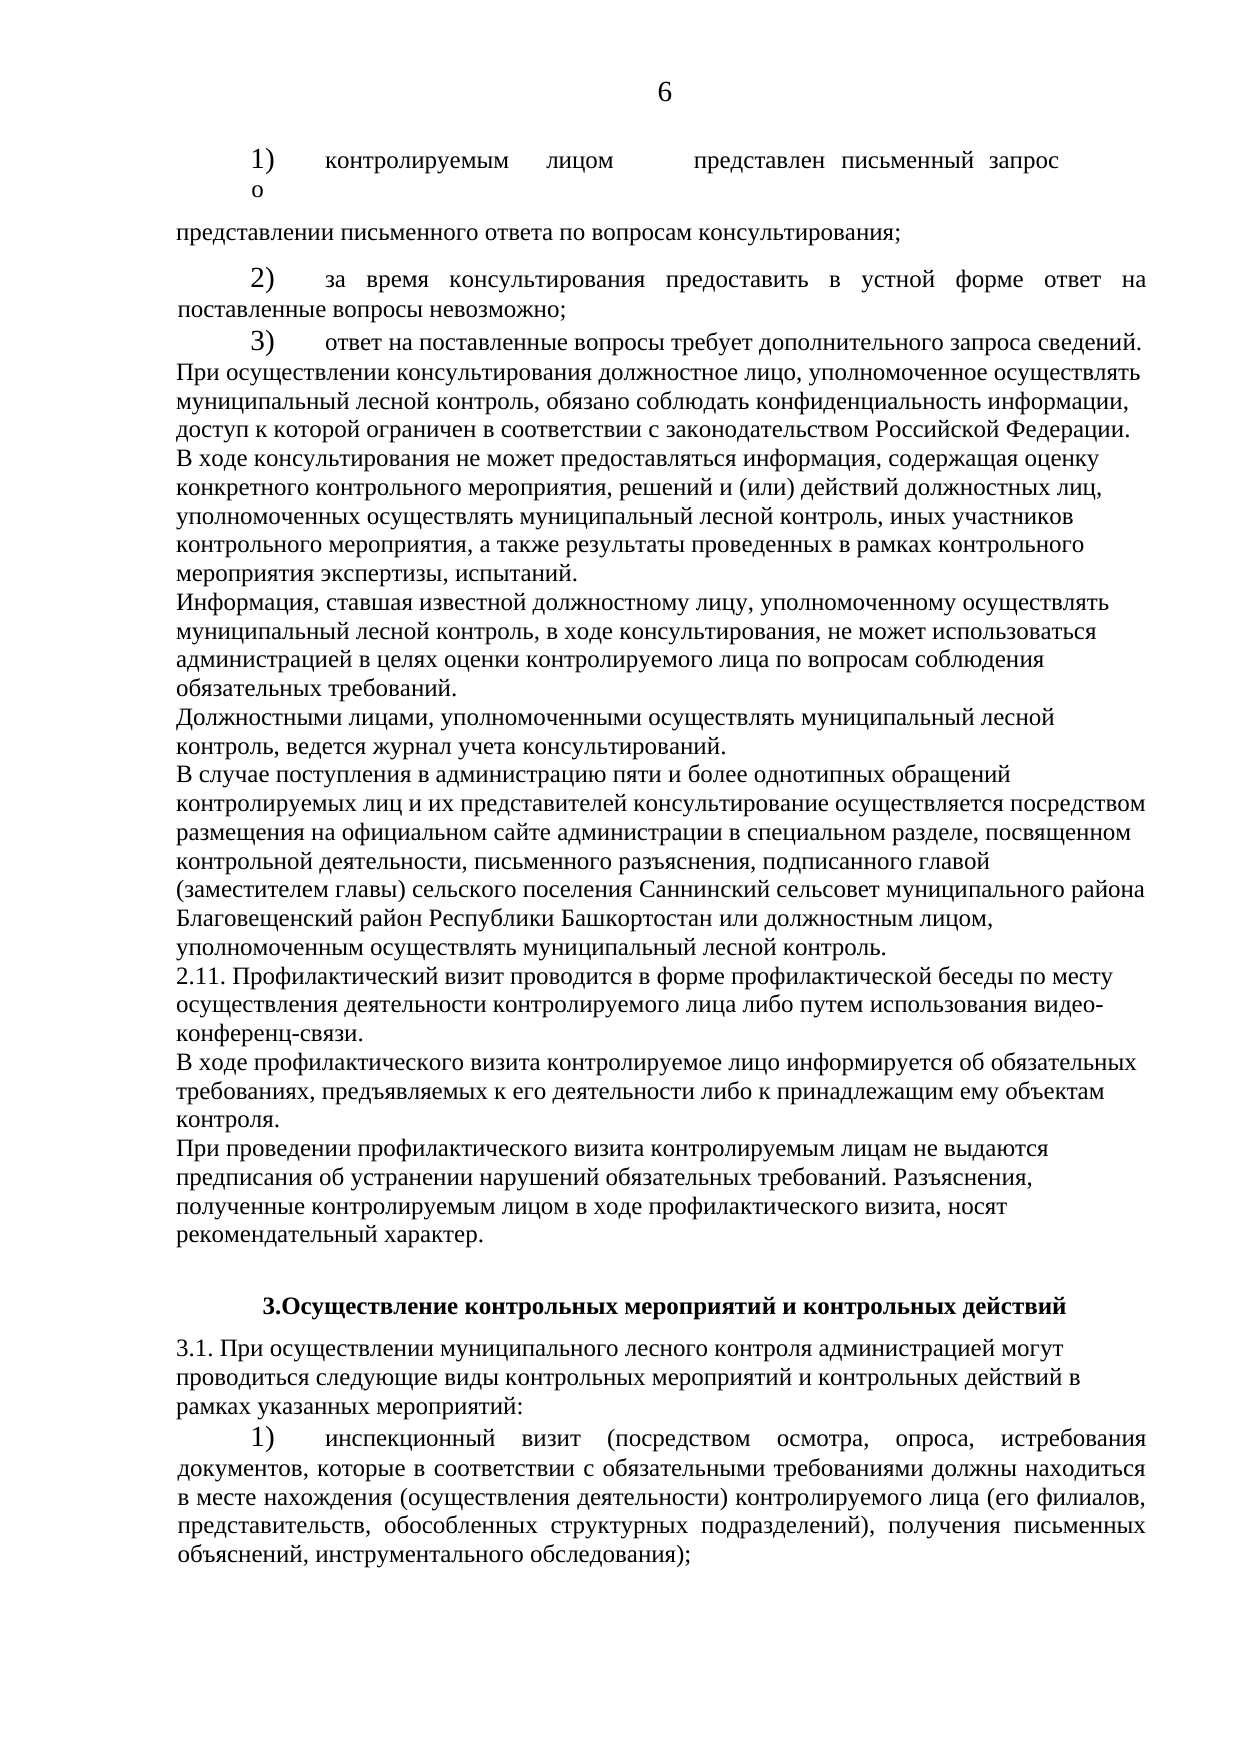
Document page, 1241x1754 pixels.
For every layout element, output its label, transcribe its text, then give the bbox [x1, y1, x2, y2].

text 2.11. Профилактический визит проводится в форме профилактической беседы по месту осуществления деятельности контролируемого лица либо путем использования видео-конференц-связи. [176, 961, 1147, 1047]
text В ходе консультирования не может предоставляться информация, содержащая оценку конкретного контрольного мероприятия, решений и (или) действий должностных лиц, уполномоченных осуществлять муниципальный лесной контроль, иных участников контрольного мероприятия, а также результаты проведенных в рамках контрольного мероприятия экспертизы, испытаний. [176, 443, 1147, 587]
list контролируемым лицом представлен письменный запрос о [177, 141, 1147, 203]
list за время консультирования предоставить в устной форме ответ на поставленные вопросы невозможно; [177, 260, 1147, 322]
text В случае поступления в администрацию пяти и более однотипных обращений контролируемых лиц и их представителей консультирование осуществляется посредством размещения на официальном сайте администрации в специальном разделе, посвященном контрольной деятельности, письменного разъяснения, подписанного главой (заместителем главы) сельского поселения Саннинский сельсовет муниципального района Благовещенский район Республики Башкортостан или должностным лицом, уполномоченным осуществлять муниципальный лесной контроль. [176, 759, 1147, 961]
text представлении письменного ответа по вопросам консультирования; [176, 217, 1147, 246]
text Должностными лицами, уполномоченными осуществлять муниципальный лесной контроль, ведется журнал учета консультирований. [176, 702, 1147, 759]
text При проведении профилактического визита контролируемым лицам не выдаются предписания об устранении нарушений обязательных требований. Разъяснения, полученные контролируемым лицом в ходе профилактического визита, носят рекомендательный характер. [176, 1133, 1147, 1248]
text В ходе профилактического визита контролируемое лицо информируется об обязательных требованиях, предъявляемых к его деятельности либо к принадлежащим ему объектам контроля. [176, 1047, 1147, 1133]
list инспекционный визит (посредством осмотра, опроса, истребования документов, которые в соответствии с обязательными требованиями должны находиться в месте нахождения (осуществления деятельности) контролируемого лица (его филиалов, представительств, обособленных структурных подразделений), получения письменных объяснений, инструментального обследования); [177, 1419, 1147, 1568]
list ответ на поставленные вопросы требует дополнительного запроса сведений. [177, 323, 1147, 356]
text 3.Осуществление контрольных мероприятий и контрольных действий [177, 1291, 1152, 1319]
text Информация, ставшая известной должностному лицу, уполномоченному осуществлять муниципальный лесной контроль, в ходе консультирования, не может использоваться администрацией в целях оценки контролируемого лица по вопросам соблюдения обязательных требований. [176, 587, 1147, 702]
text При осуществлении консультирования должностное лицо, уполномоченное осуществлять муниципальный лесной контроль, обязано соблюдать конфиденциальность информации, доступ к которой ограничен в соответствии с законодательством Российской Федерации. [176, 357, 1147, 443]
text 3.1. При осуществлении муниципального лесного контроля администрацией могут проводиться следующие виды контрольных мероприятий и контрольных действий в рамках указанных мероприятий: [176, 1333, 1147, 1419]
